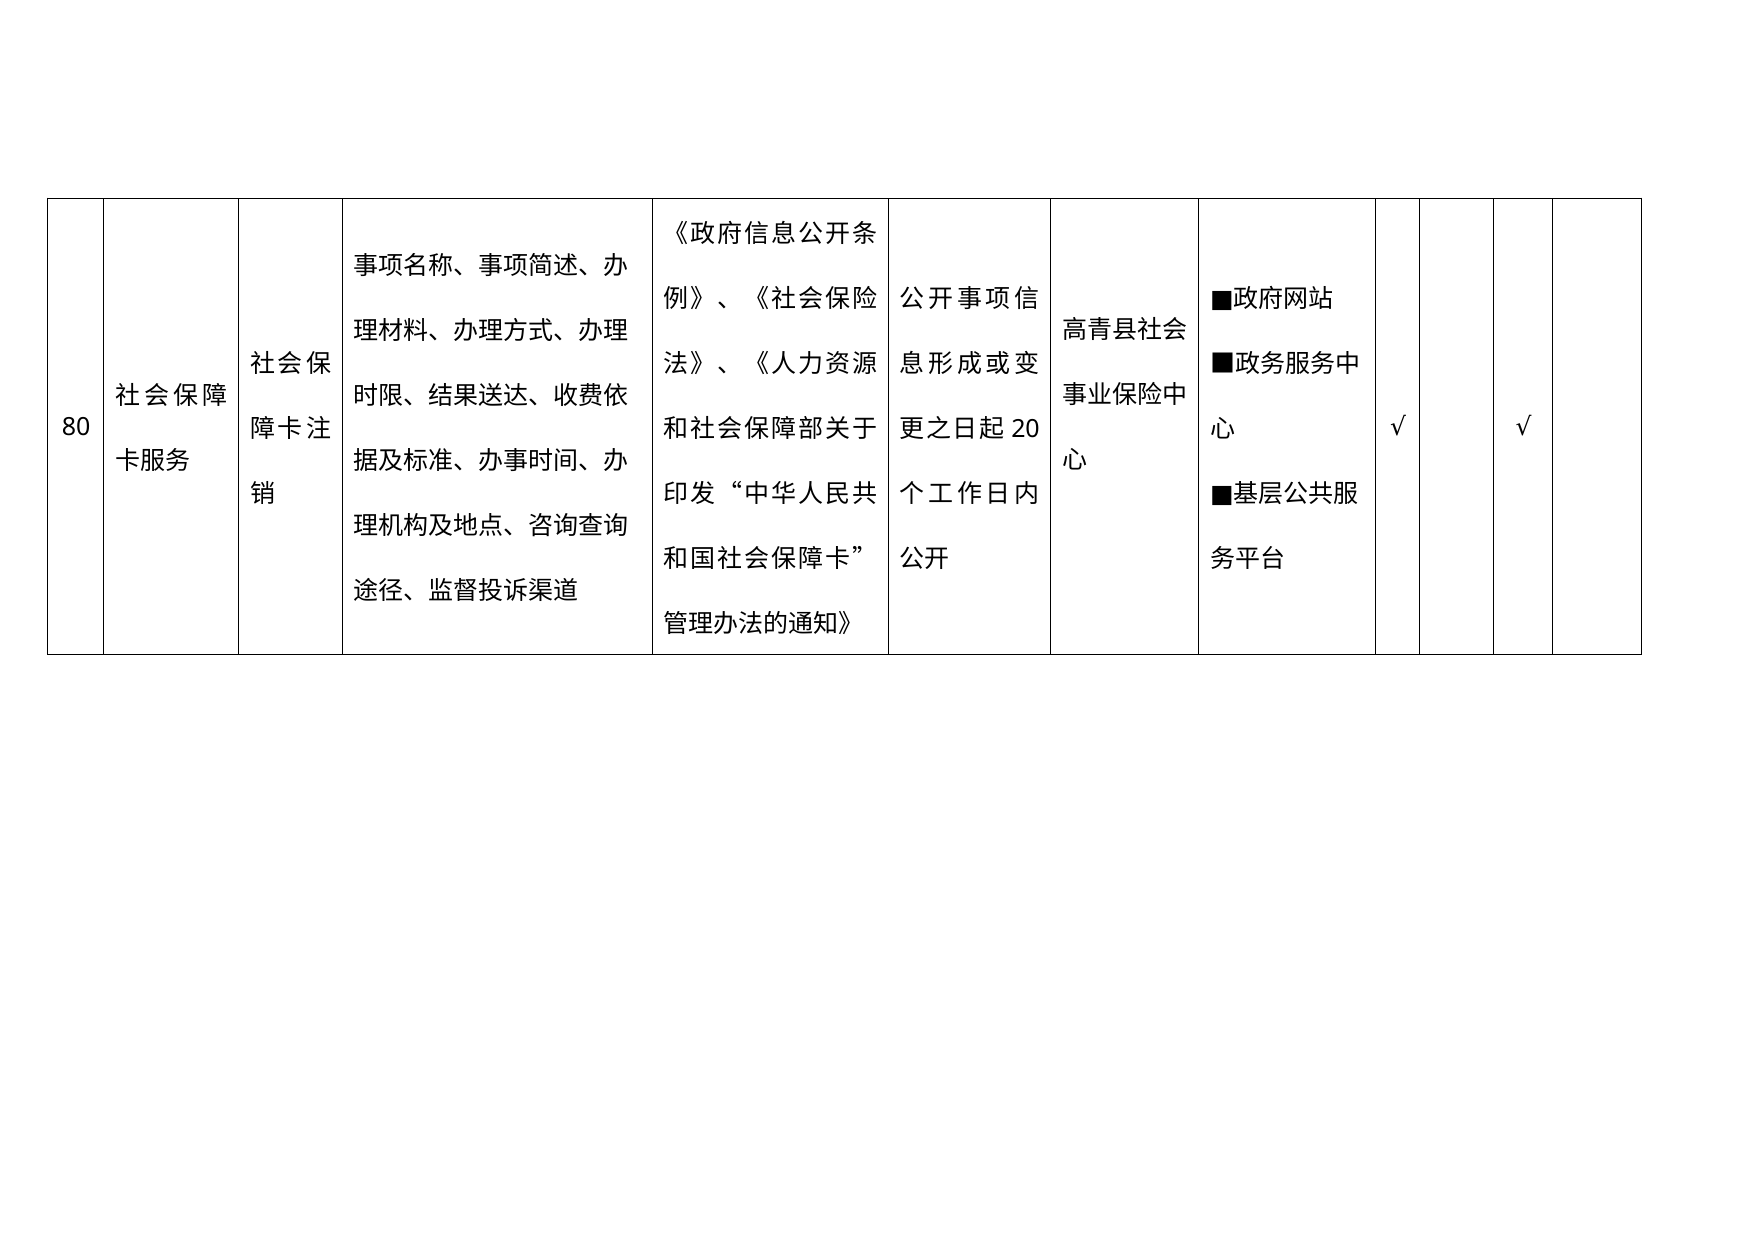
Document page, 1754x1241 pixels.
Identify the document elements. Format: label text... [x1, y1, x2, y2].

table_cell [1553, 199, 1641, 654]
table_cell 公开事项信息形成或变更之日起20个工作日内公开 [889, 199, 1050, 654]
table_cell √ [1376, 199, 1419, 654]
table_cell 80 [48, 199, 103, 654]
table_cell 事项名称、事项简述、办理材料、办理方式、办理时限、结果送达、收费依据及标准、办事时间、办理机构及地点、咨询查询途径、监督投诉渠道 [343, 199, 652, 654]
table_cell [1420, 199, 1493, 654]
table_cell 高青县社会事业保险中心 [1051, 199, 1198, 654]
table_cell 社会保障卡服务 [104, 199, 238, 654]
table_cell 《政府信息公开条例》、《社会保险法》、《人力资源和社会保障部关于印发“中华人民共和国社会保障卡”管理办法的通知》 [653, 199, 888, 654]
table_cell 社会保障卡注销 [239, 199, 342, 654]
table_cell ■政府网站 ■政务服务中心 ■基层公共服务平台 [1199, 199, 1375, 654]
table_cell √ [1494, 199, 1552, 654]
